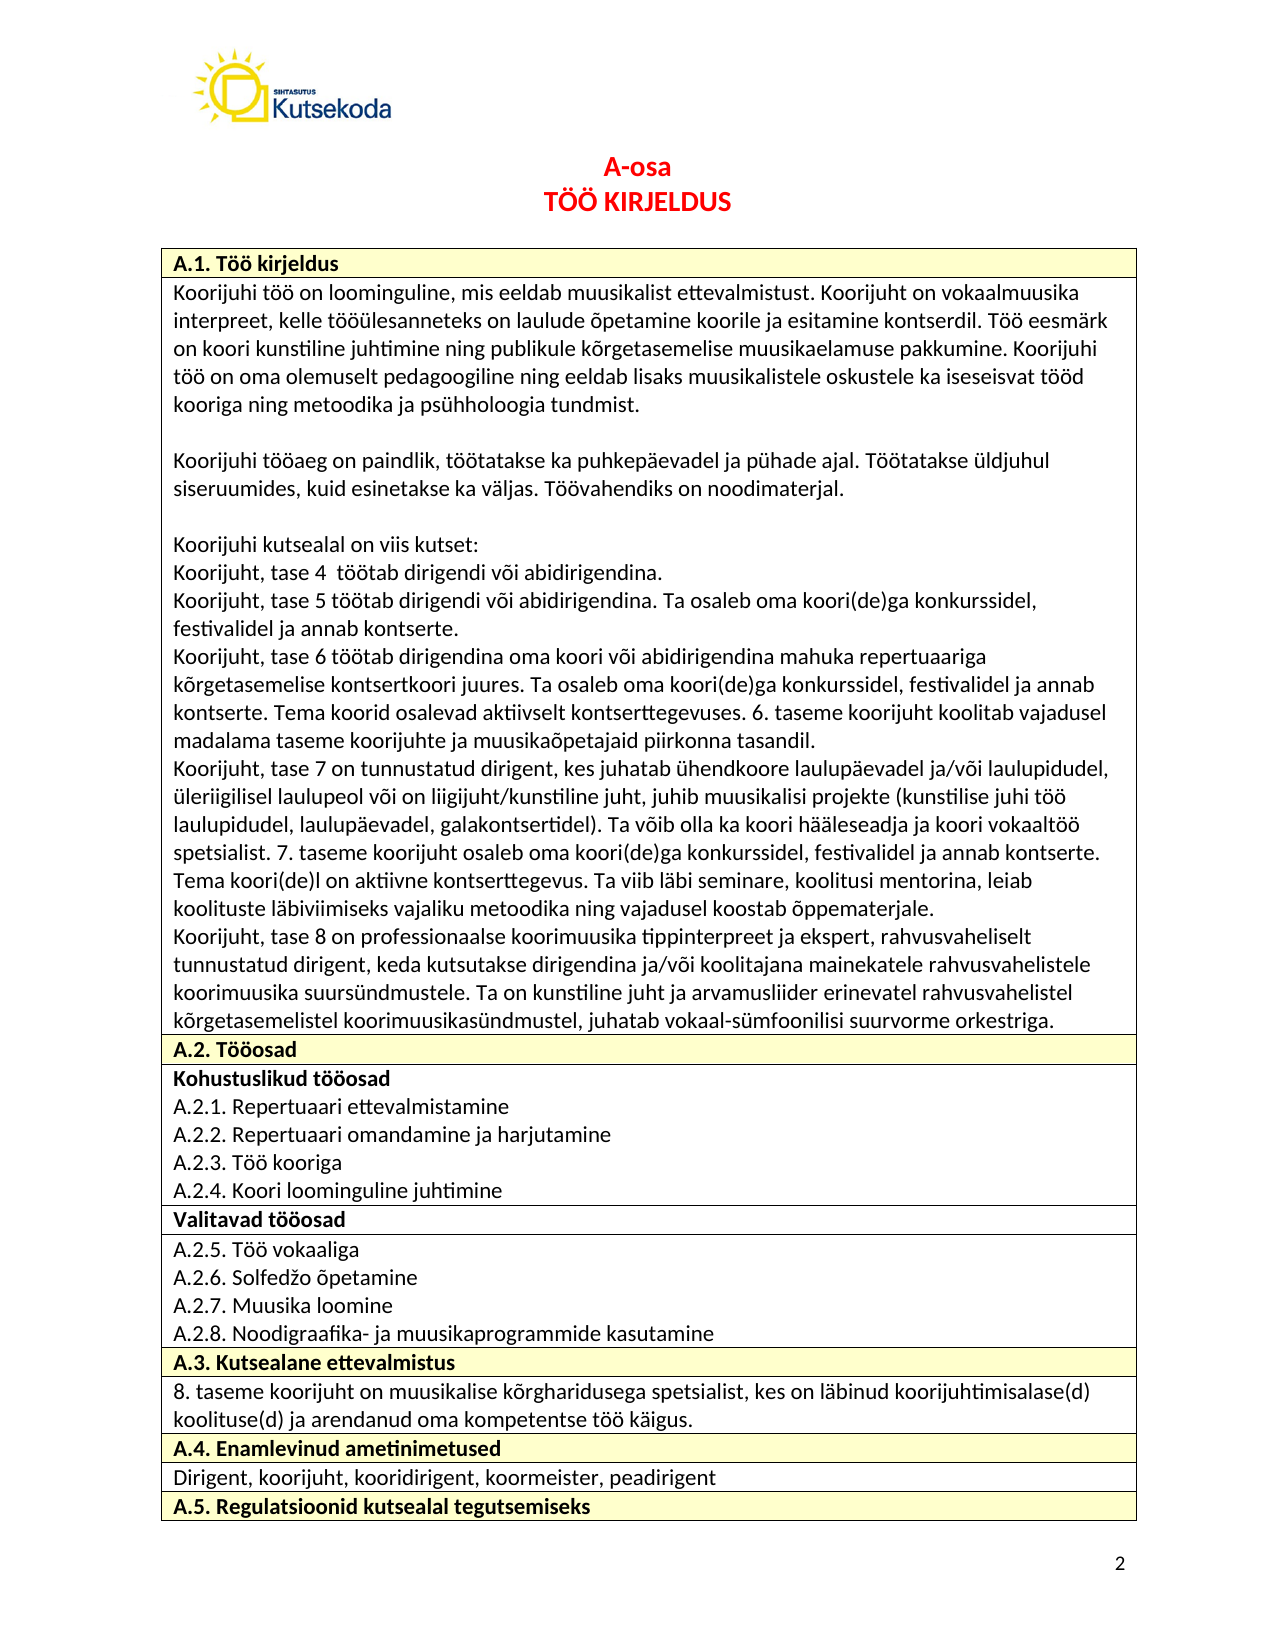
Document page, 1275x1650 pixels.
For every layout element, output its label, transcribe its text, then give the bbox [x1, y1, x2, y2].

picture [150, 44, 433, 143]
table_cell A.2. Tööosad [162, 1035, 1136, 1063]
table_cell A.3. Kutsealane ettevalmistus [162, 1348, 1136, 1376]
table_cell A.2.5. Töö vokaaliga A.2.6. Solfedžo õpetamine A.2.7. Muusika loomine A.2.8. Noodigraafika- ja muusikaprogrammide kasutamine [162, 1235, 1136, 1347]
table_cell A.4. Enamlevinud ametinimetused [162, 1434, 1136, 1462]
table_cell Valitavad tööosad [162, 1206, 1136, 1234]
table_cell Koorijuhi töö on loominguline, mis eeldab muusikalist ettevalmistust. Koorijuht on vokaalmuusika interpreet, kelle tööülesanneteks on laulude õpetamine koorile ja esitamine kontserdil. Töö eesmärk on koori kunstiline juhtimine ning publikule kõrgetasemelise muusikaelamuse pakkumine. Koorijuhi töö on oma olemuselt pedagoogiline ning eeldab lisaks muusikalistele oskustele ka iseseisvat tööd kooriga ning metoodika ja psühholoogia tundmist. Koorijuhi tööaeg on paindlik, töötatakse ka puhkepäevadel ja pühade ajal. Töötatakse üldjuhul siseruumides, kuid esinetakse ka väljas. Töövahendiks on noodimaterjal. Koorijuhi kutsealal on viis kutset: Koorijuht, tase 4 töötab dirigendi või abidirigendina. Koorijuht, tase 5 töötab dirigendi või abidirigendina. Ta osaleb oma koori(de)ga konkurssidel, festivalidel ja annab kontserte. Koorijuht, tase 6 töötab dirigendina oma koori või abidirigendina mahuka repertuaariga kõrgetasemelise kontsertkoori juures. Ta osaleb oma koori(de)ga konkurssidel, festivalidel ja annab kontserte. Tema koorid osalevad aktiivselt kontserttegevuses. 6. taseme koorijuht koolitab vajadusel madalama taseme koorijuhte ja muusikaõpetajaid piirkonna tasandil. Koorijuht, tase 7 on tunnustatud dirigent, kes juhatab ühendkoore laulupäevadel ja/või laulupidudel, üleriigilisel laulupeol või on liigijuht/kunstiline juht, juhib muusikalisi projekte (kunstilise juhi töö laulupidudel, laulupäevadel, galakontsertidel). Ta võib olla ka koori hääleseadja ja koori vokaaltöö spetsialist. 7. taseme koorijuht osaleb oma koori(de)ga konkurssidel, festivalidel ja annab kontserte. Tema koori(de)l on aktiivne kontserttegevus. Ta viib läbi seminare, koolitusi mentorina, leiab koolituste läbiviimiseks vajaliku metoodika ning vajadusel koostab õppematerjale. Koorijuht, tase 8 on professionaalse koorimuusika tippinterpreet ja ekspert, rahvusvaheliselt tunnustatud dirigent, keda kutsutakse dirigendina ja/või koolitajana mainekatele rahvusvahelistele koorimuusika suursündmustele. Ta on kunstiline juht ja arvamusliider erinevatel rahvusvahelistel kõrgetasemelistel koorimuusikasündmustel, juhatab vokaal-sümfoonilisi suurvorme orkestriga. [162, 278, 1136, 1034]
text TÖÖ KIRJELDUS [150, 183, 1125, 219]
table_cell A.5. Regulatsioonid kutsealal tegutsemiseks [162, 1492, 1136, 1520]
table_cell Kohustuslikud tööosad A.2.1. Repertuaari ettevalmistamine A.2.2. Repertuaari omandamine ja harjutamine A.2.3. Töö kooriga A.2.4. Koori loominguline juhtimine [162, 1065, 1136, 1204]
table_cell Dirigent, koorijuht, kooridirigent, koormeister, peadirigent [162, 1463, 1136, 1491]
table_cell 8. taseme koorijuht on muusikalise kõrgharidusega spetsialist, kes on läbinud koorijuhtimisalase(d) koolituse(d) ja arendanud oma kompetentse töö käigus. [162, 1377, 1136, 1433]
table_header A.1. Töö kirjeldus [162, 249, 1136, 277]
text A-osa [150, 148, 1125, 183]
